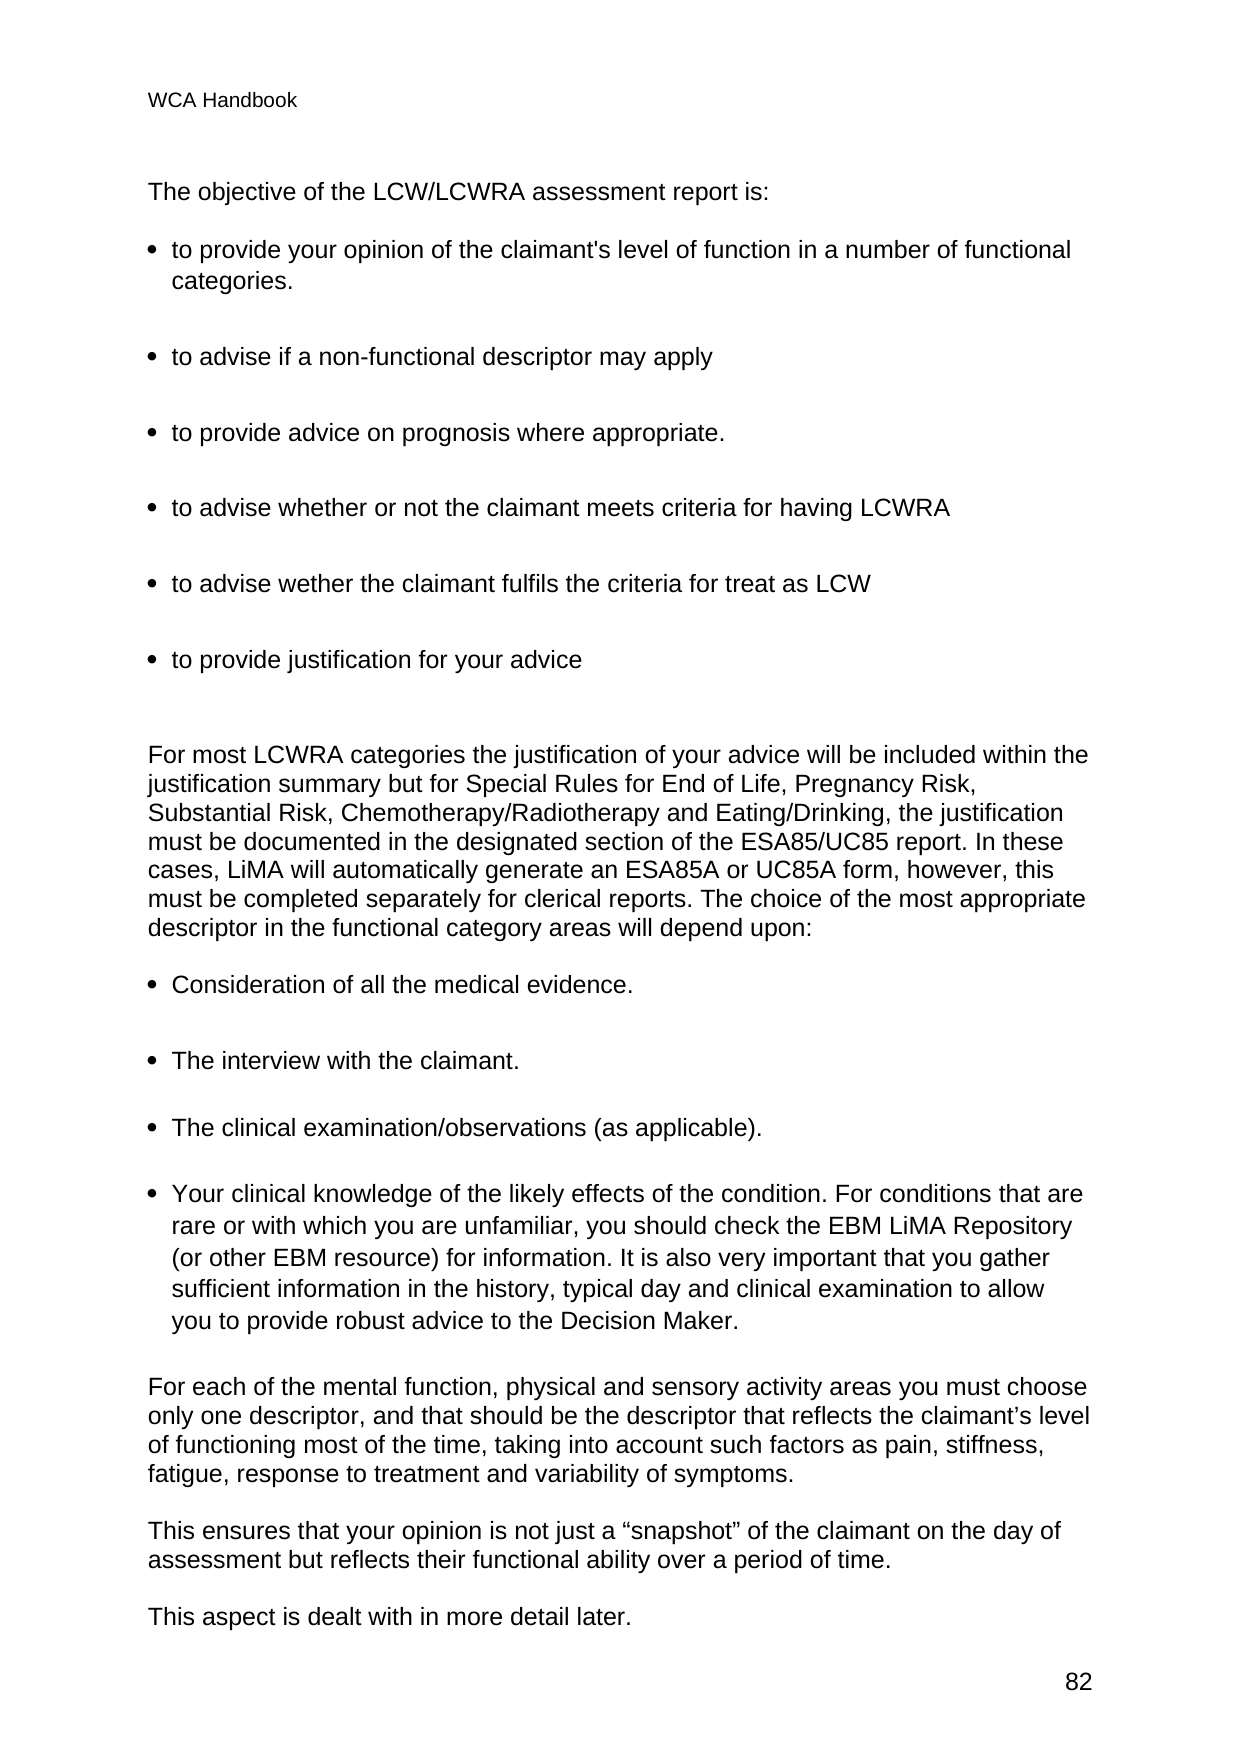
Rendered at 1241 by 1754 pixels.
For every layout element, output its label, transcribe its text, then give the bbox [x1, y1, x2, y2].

text Your clinical knowledge of the likely effects of the condition. For conditions that are rare or with which you are unfamiliar, you should check the EBM LiMA Repository (or other EBM resource) for information. It is also very important that you gather sufficient information in the history, typical day and clinical examination to allow you to provide robust advice to the Decision Maker. [148, 1179, 1092, 1334]
text to provide advice on prognosis where appropriate. [148, 418, 1092, 447]
text to provide your opinion of the claimant's level of function in a number of functional categories. [148, 235, 1092, 295]
text to advise if a non-functional descriptor may apply [148, 342, 1092, 371]
text The objective of the LCW/LCWRA assessment report is: [148, 177, 1092, 206]
text to advise wether the claimant fulfils the criteria for treat as LCW [148, 569, 1092, 598]
text This ensures that your opinion is not just a “snapshot” of the claimant on the day of assessment but reflects their functional ability over a period of time. [148, 1516, 1092, 1573]
text to advise whether or not the claimant meets criteria for having LCWRA [148, 493, 1092, 522]
text The interview with the claimant. [148, 1046, 1092, 1075]
text This aspect is dealt with in more detail later. [148, 1602, 1092, 1631]
text to provide justification for your advice [148, 645, 1092, 674]
text Consideration of all the medical evidence. [148, 970, 1092, 999]
text For each of the mental function, physical and sensory activity areas you must choose only one descriptor, and that should be the descriptor that reflects the claimant’s level of functioning most of the time, taking into account such factors as pain, stiffness, fatigue, response to treatment and variability of symptoms. [148, 1372, 1092, 1487]
text The clinical examination/observations (as applicable). [148, 1113, 1092, 1142]
text For most LCWRA categories the justification of your advice will be included within the justification summary but for Special Rules for End of Life, Pregnancy Risk, Substantial Risk, Chemotherapy/Radiotherapy and Eating/Drinking, the justification must be documented in the designated section of the ESA85/UC85 report. In these cases, LiMA will automatically generate an ESA85A or UC85A form, however, this must be completed separately for clerical reports. The choice of the most appropriate descriptor in the functional category areas will depend upon: [148, 740, 1092, 942]
